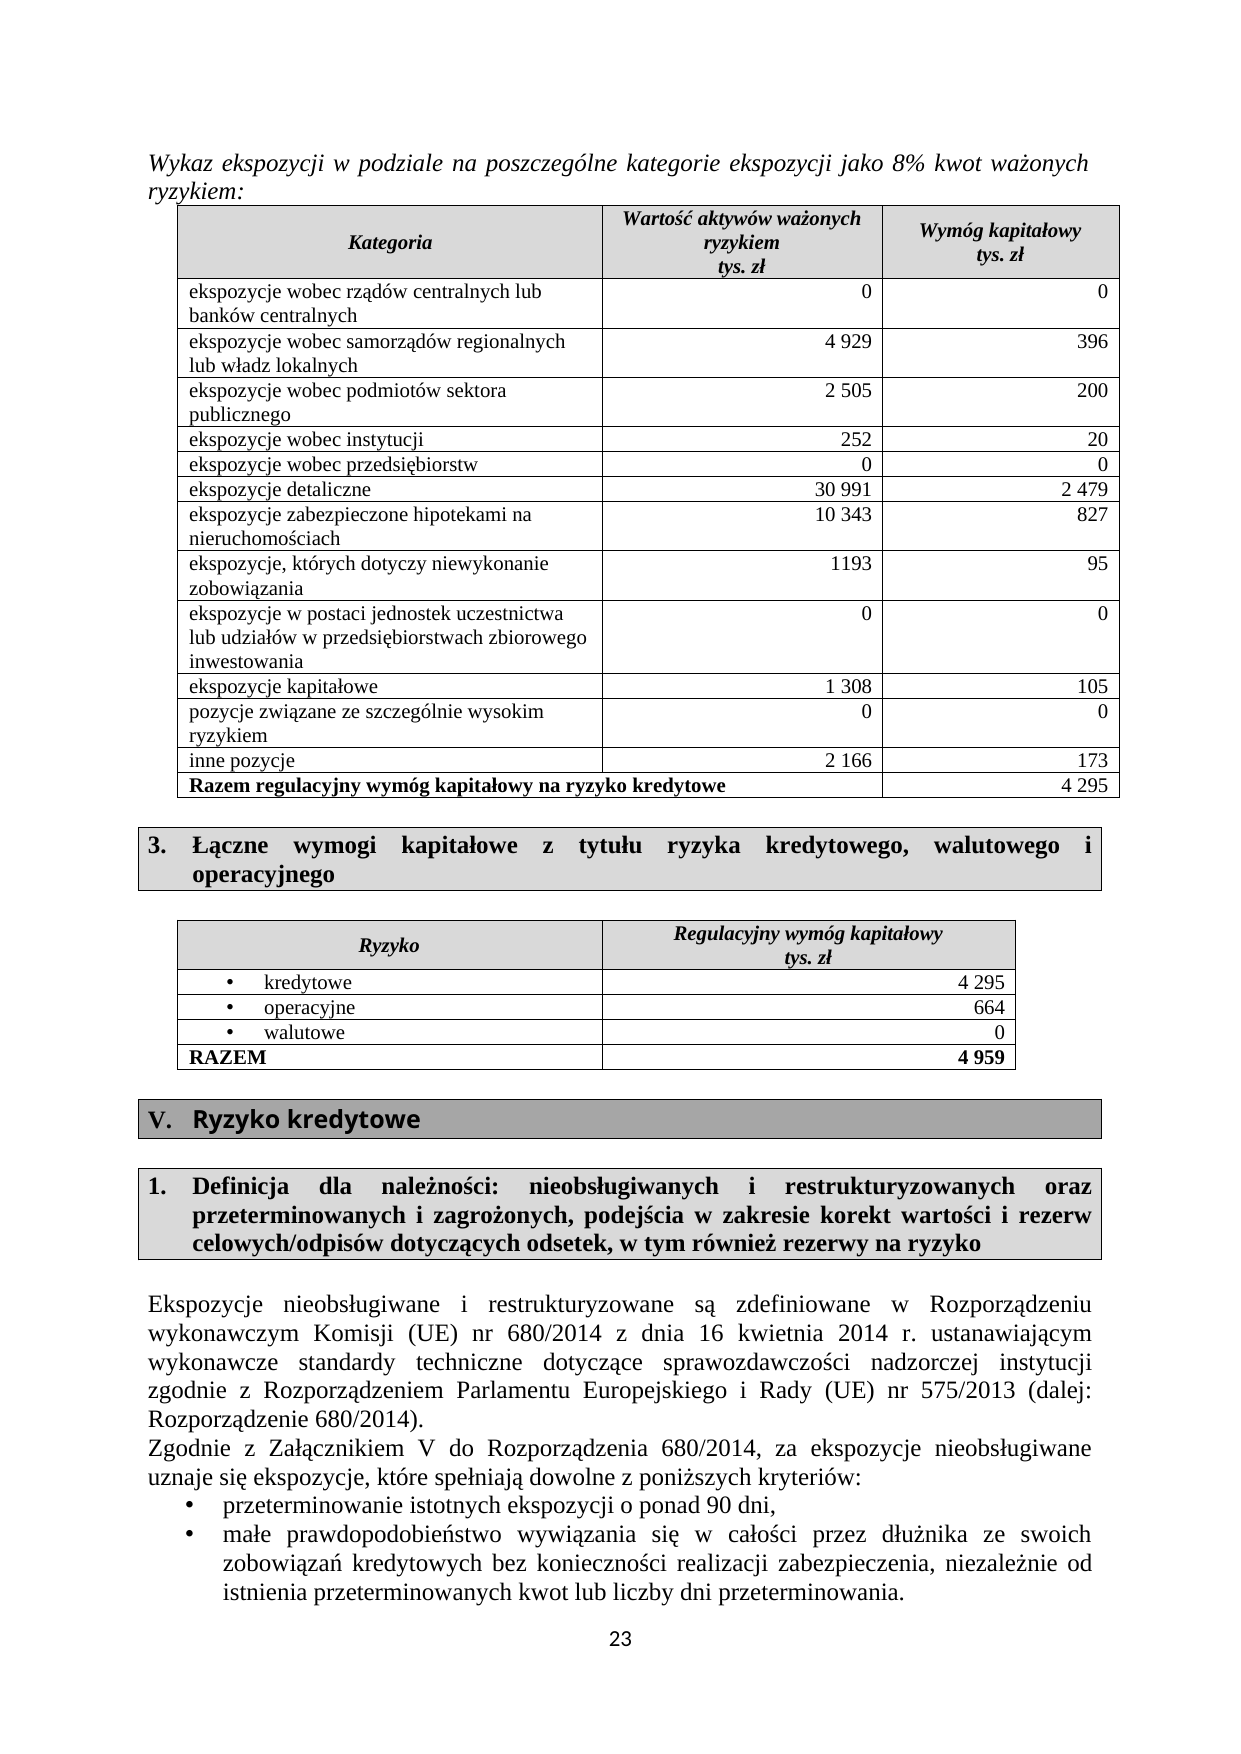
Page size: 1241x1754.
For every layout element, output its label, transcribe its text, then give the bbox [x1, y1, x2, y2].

table_cell walutowe [178, 1020, 602, 1044]
table_header Regulacyjny wymóg kapitałowy tys. zł [603, 921, 1015, 969]
table_cell 20 [883, 427, 1119, 451]
table_cell ekspozycje detaliczne [178, 477, 602, 501]
table_cell 4 959 [603, 1045, 1015, 1069]
list Definicja dla należności: nieobsługiwanych i restrukturyzowanych oraz przeterminowanych i zagrożonych, podejścia w zakresie korekt wartości i rezerw celowych/odpisów dotyczących odsetek, w tym również rezerwy na ryzyko [139, 1169, 1101, 1259]
text Zgodnie z Załącznikiem V do Rozporządzenia 680/2014, za ekspozycje nieobsługiwane uznaje się ekspozycje, które spełniają dowolne z poniższych kryteriów: [148, 1433, 1093, 1490]
table_cell ekspozycje wobec instytucji [178, 427, 602, 451]
table_header Wartość aktywów ważonych ryzykiem tys. zł [603, 206, 882, 278]
table_cell ekspozycje w postaci jednostek uczestnictwa lub udziałów w przedsiębiorstwach zbiorowego inwestowania [178, 601, 602, 673]
table_header Ryzyko [178, 921, 602, 969]
table_cell operacyjne [178, 995, 602, 1019]
table_cell Razem regulacyjny wymóg kapitałowy na ryzyko kredytowe [178, 773, 882, 797]
table_cell ekspozycje wobec rządów centralnych lub banków centralnych [178, 279, 602, 327]
table_cell 4 295 [603, 970, 1015, 994]
table_cell 95 [883, 551, 1119, 599]
list przeterminowanie istotnych ekspozycji o ponad 90 dni, [185, 1490, 1093, 1519]
table_cell 0 [883, 279, 1119, 327]
table_cell 105 [883, 674, 1119, 698]
table_cell ekspozycje, których dotyczy niewykonanie zobowiązania [178, 551, 602, 599]
table_cell kredytowe [178, 970, 602, 994]
table_cell 0 [883, 601, 1119, 673]
table_cell 2 166 [603, 748, 882, 772]
table_cell ekspozycje wobec samorządów regionalnych lub władz lokalnych [178, 329, 602, 377]
table_cell 2 505 [603, 378, 882, 426]
table_header Kategoria [178, 206, 602, 278]
table_cell ekspozycje wobec podmiotów sektora publicznego [178, 378, 602, 426]
table_cell 0 [603, 699, 882, 747]
table_cell 1193 [603, 551, 882, 599]
table_cell 10 343 [603, 502, 882, 550]
table_cell 0 [883, 452, 1119, 476]
table_cell 0 [603, 601, 882, 673]
table_cell ekspozycje zabezpieczone hipotekami na nieruchomościach [178, 502, 602, 550]
table_cell 396 [883, 329, 1119, 377]
table_cell RAZEM [178, 1045, 602, 1069]
table_cell 0 [883, 699, 1119, 747]
list Ryzyko kredytowe [139, 1100, 1101, 1138]
table_cell 0 [603, 1020, 1015, 1044]
table_cell inne pozycje [178, 748, 602, 772]
table_cell 30 991 [603, 477, 882, 501]
text Wykaz ekspozycji w podziale na poszczególne kategorie ekspozycji jako 8% kwot ważonych ryzykiem: [148, 148, 1093, 205]
list Łączne wymogi kapitałowe z tytułu ryzyka kredytowego, walutowego i operacyjnego [139, 828, 1101, 890]
table_cell 252 [603, 427, 882, 451]
table_cell 0 [603, 452, 882, 476]
table_cell ekspozycje wobec przedsiębiorstw [178, 452, 602, 476]
table_cell ekspozycje kapitałowe [178, 674, 602, 698]
table_cell pozycje związane ze szczególnie wysokim ryzykiem [178, 699, 602, 747]
table_cell 2 479 [883, 477, 1119, 501]
table_cell 173 [883, 748, 1119, 772]
table_cell 664 [603, 995, 1015, 1019]
table_cell 4 295 [883, 773, 1119, 797]
table_header Wymóg kapitałowy tys. zł [883, 206, 1119, 278]
table_cell 4 929 [603, 329, 882, 377]
text Ekspozycje nieobsługiwane i restrukturyzowane są zdefiniowane w Rozporządzeniu wykonawczym Komisji (UE) nr 680/2014 z dnia 16 kwietnia 2014 r. ustanawiającym wykonawcze standardy techniczne dotyczące sprawozdawczości nadzorczej instytucji zgodnie z Rozporządzeniem Parlamentu Europejskiego i Rady (UE) nr 575/2013 (dalej: Rozporządzenie 680/2014). [148, 1289, 1093, 1433]
table_cell 1 308 [603, 674, 882, 698]
table_cell 0 [603, 279, 882, 327]
table_cell 200 [883, 378, 1119, 426]
table_cell 827 [883, 502, 1119, 550]
list małe prawdopodobieństwo wywiązania się w całości przez dłużnika ze swoich zobowiązań kredytowych bez konieczności realizacji zabezpieczenia, niezależnie od istnienia przeterminowanych kwot lub liczby dni przeterminowania. [185, 1519, 1093, 1605]
